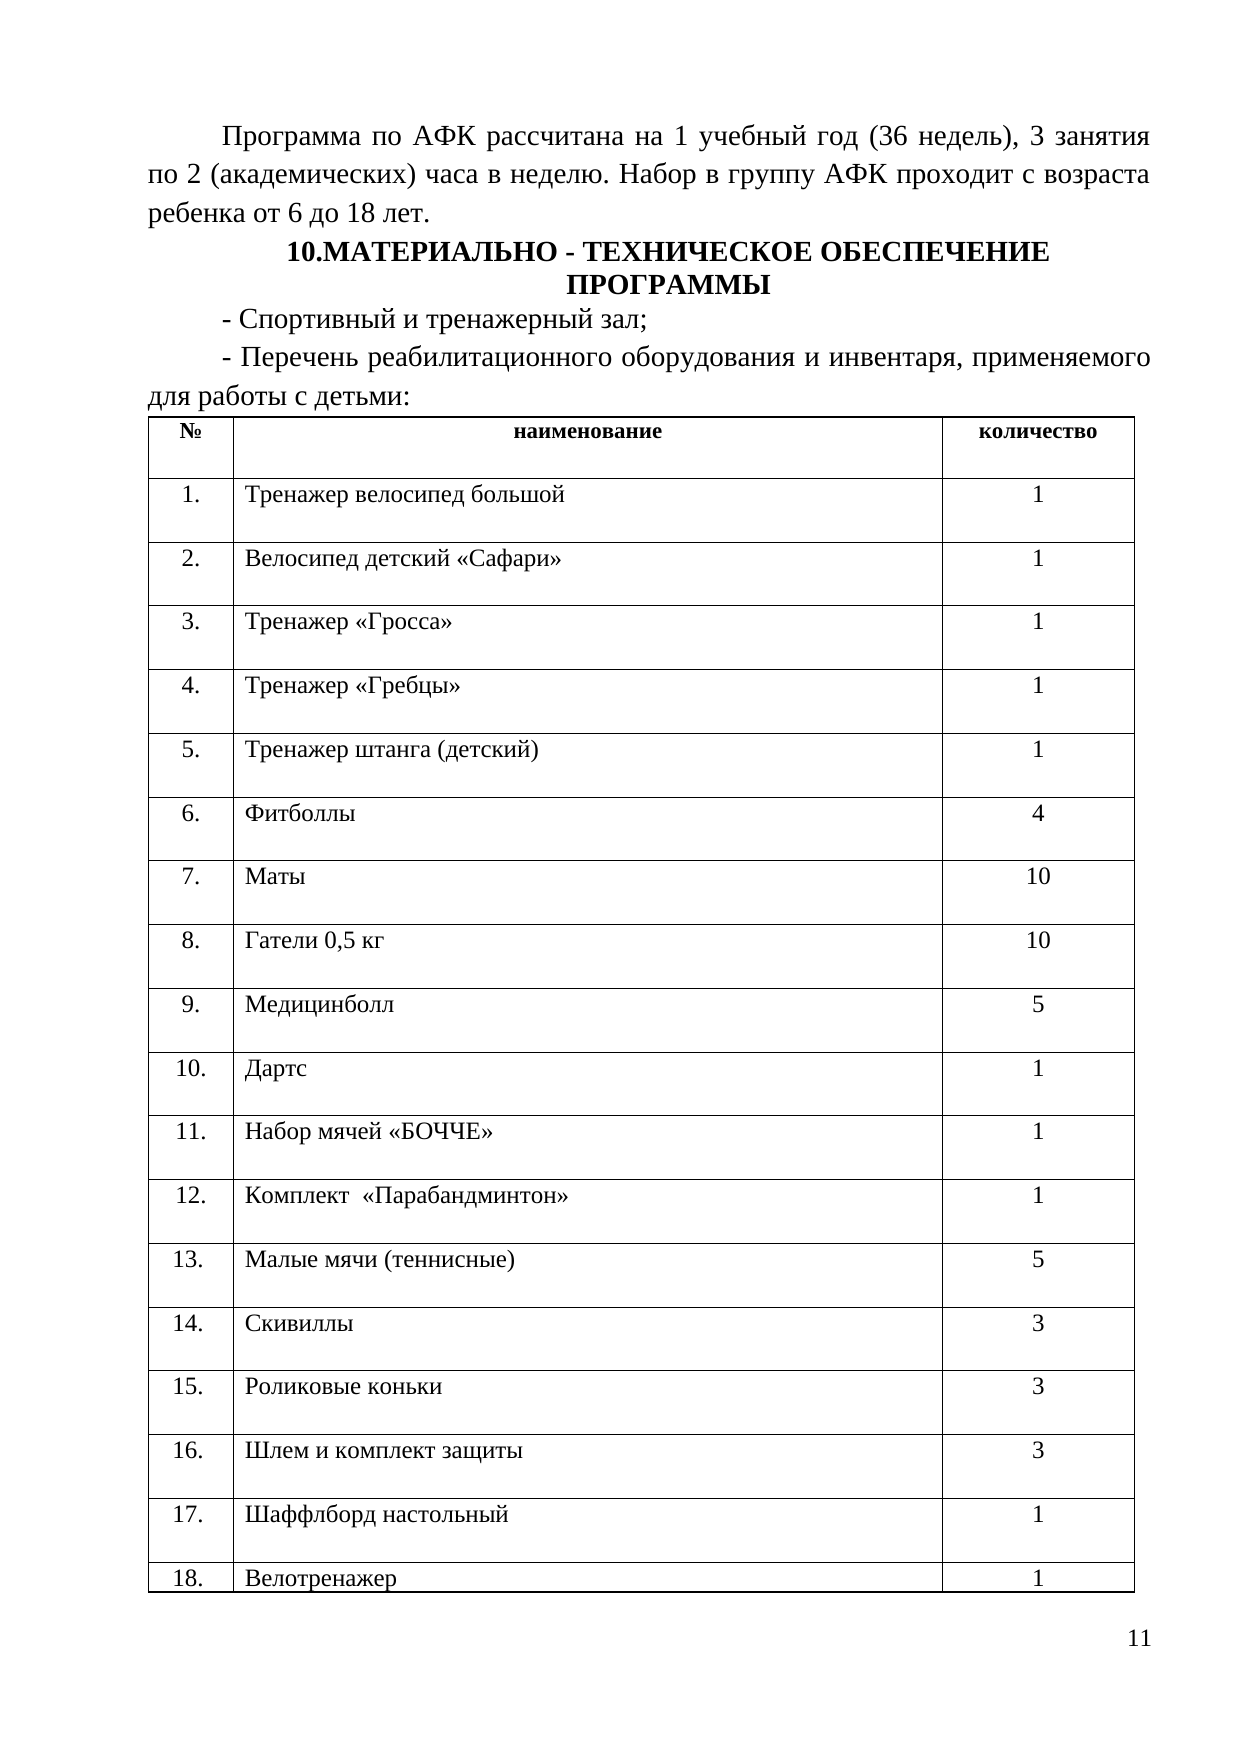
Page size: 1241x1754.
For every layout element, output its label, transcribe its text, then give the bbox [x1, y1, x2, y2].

table_cell Тренажер велосипед большой [234, 479, 942, 542]
table_cell 16. [149, 1435, 233, 1498]
table_cell Медицинболл [234, 989, 942, 1052]
table_cell 6. [149, 798, 233, 860]
table_cell 1. [149, 479, 233, 542]
table_cell 1 [943, 606, 1134, 669]
table_cell Набор мячей «БОЧЧЕ» [234, 1116, 942, 1179]
text - Спортивный и тренажерный зал; [148, 301, 1152, 334]
table_cell Тренажер «Гребцы» [234, 670, 942, 733]
table_cell 10 [943, 925, 1134, 988]
table_cell 18. [149, 1563, 233, 1591]
table_cell Шаффлборд настольный [234, 1499, 942, 1562]
table_cell 9. [149, 989, 233, 1052]
table_cell 17. [149, 1499, 233, 1562]
table_cell Шлем и комплект защиты [234, 1435, 942, 1498]
table_cell 1 [943, 670, 1134, 733]
table_cell 1 [943, 1563, 1134, 1591]
table_cell Фитболлы [234, 798, 942, 860]
table_cell 4 [943, 798, 1134, 860]
table_cell 10. [149, 1053, 233, 1115]
table_header количество [943, 418, 1134, 478]
table_cell 3. [149, 606, 233, 669]
table_cell 5 [943, 989, 1134, 1052]
table_cell 12. [149, 1180, 233, 1243]
table_cell Маты [234, 861, 942, 924]
text - Перечень реабилитационного оборудования и инвентаря, применяемого для работы с детьми: [148, 339, 1152, 411]
table_cell 11. [149, 1116, 233, 1179]
table_cell Гатели 0,5 кг [234, 925, 942, 988]
table_cell 1 [943, 479, 1134, 542]
table_cell 1 [943, 1116, 1134, 1179]
text 10.МАТЕРИАЛЬНО - ТЕХНИЧЕСКОЕ ОБЕСПЕЧЕНИЕ ПРОГРАММЫ [185, 234, 566, 301]
table_cell Роликовые коньки [234, 1371, 942, 1434]
table_cell 13. [149, 1244, 233, 1307]
table_header № [149, 418, 233, 478]
table_cell 3 [943, 1308, 1134, 1370]
table_cell Малые мячи (теннисные) [234, 1244, 942, 1307]
table_cell Тренажер штанга (детский) [234, 734, 942, 797]
table_cell 10 [943, 861, 1134, 924]
table_cell 1 [943, 1053, 1134, 1115]
table_cell 15. [149, 1371, 233, 1434]
table_cell 1 [943, 734, 1134, 797]
text Программа по АФК рассчитана на 1 учебный год (36 недель), 3 занятия по 2 (академических) часа в неделю. Набор в группу АФК проходит с возраста ребенка от 6 до 18 лет. [148, 118, 1152, 229]
table_cell 3 [943, 1371, 1134, 1434]
table_cell Дартс [234, 1053, 942, 1115]
table_cell 8. [149, 925, 233, 988]
table_cell Велосипед детский «Сафари» [234, 543, 942, 605]
table_cell Скивиллы [234, 1308, 942, 1370]
table_cell 14. [149, 1308, 233, 1370]
table_cell 1 [943, 1499, 1134, 1562]
table_cell 1 [943, 543, 1134, 605]
table_cell 5. [149, 734, 233, 797]
table_cell 3 [943, 1435, 1134, 1498]
table_cell Велотренажер [234, 1563, 942, 1591]
table_cell Комплект «Парабандминтон» [234, 1180, 942, 1243]
table_cell 2. [149, 543, 233, 605]
table_cell 7. [149, 861, 233, 924]
table_cell 1 [943, 1180, 1134, 1243]
text 10.МАТЕРИАЛЬНО - ТЕХНИЧЕСКОЕ ОБЕСПЕЧЕНИЕ ПРОГРАММЫ [771, 234, 1152, 301]
table_header наименование [234, 418, 942, 478]
table_cell 5 [943, 1244, 1134, 1307]
table_cell 4. [149, 670, 233, 733]
table_cell Тренажер «Гросса» [234, 606, 942, 669]
